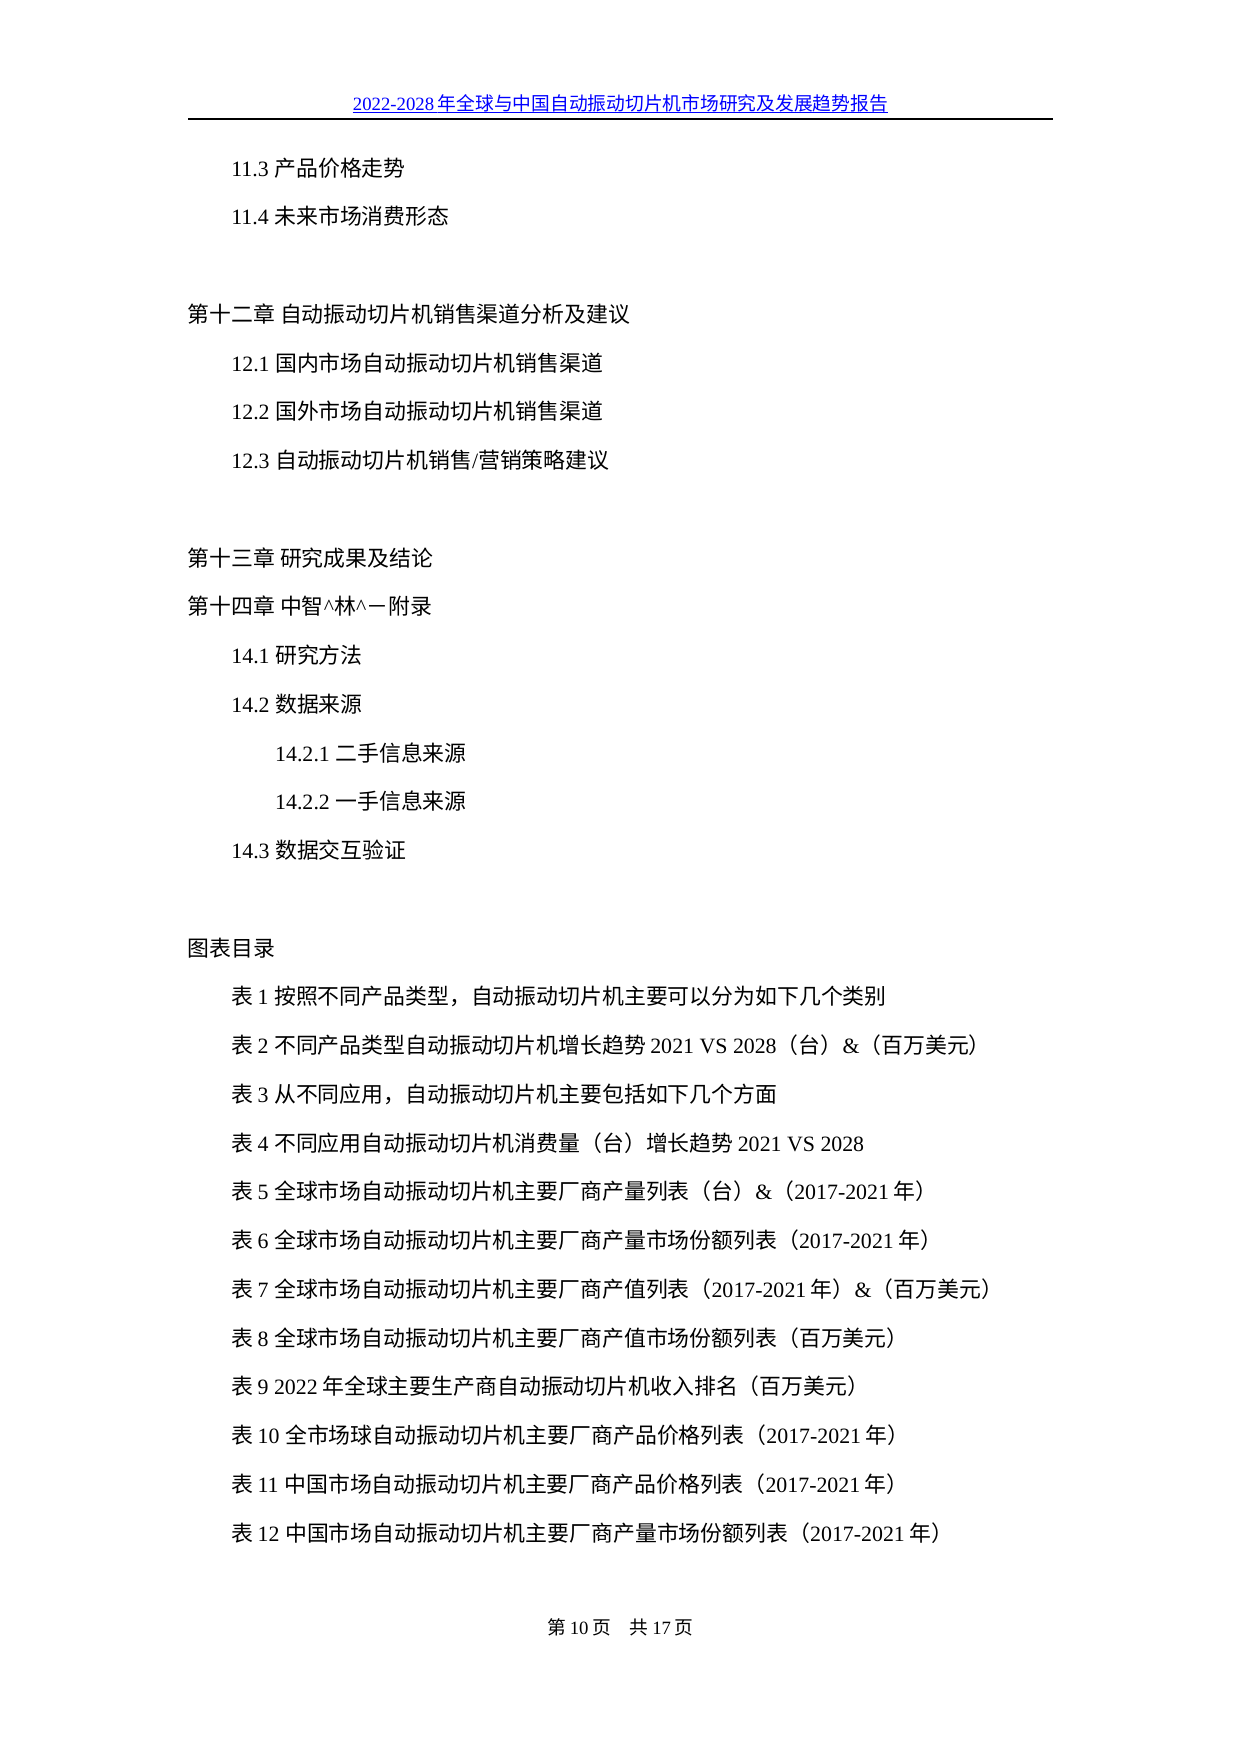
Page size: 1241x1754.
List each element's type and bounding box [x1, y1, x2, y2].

text [187, 150, 1053, 1548]
